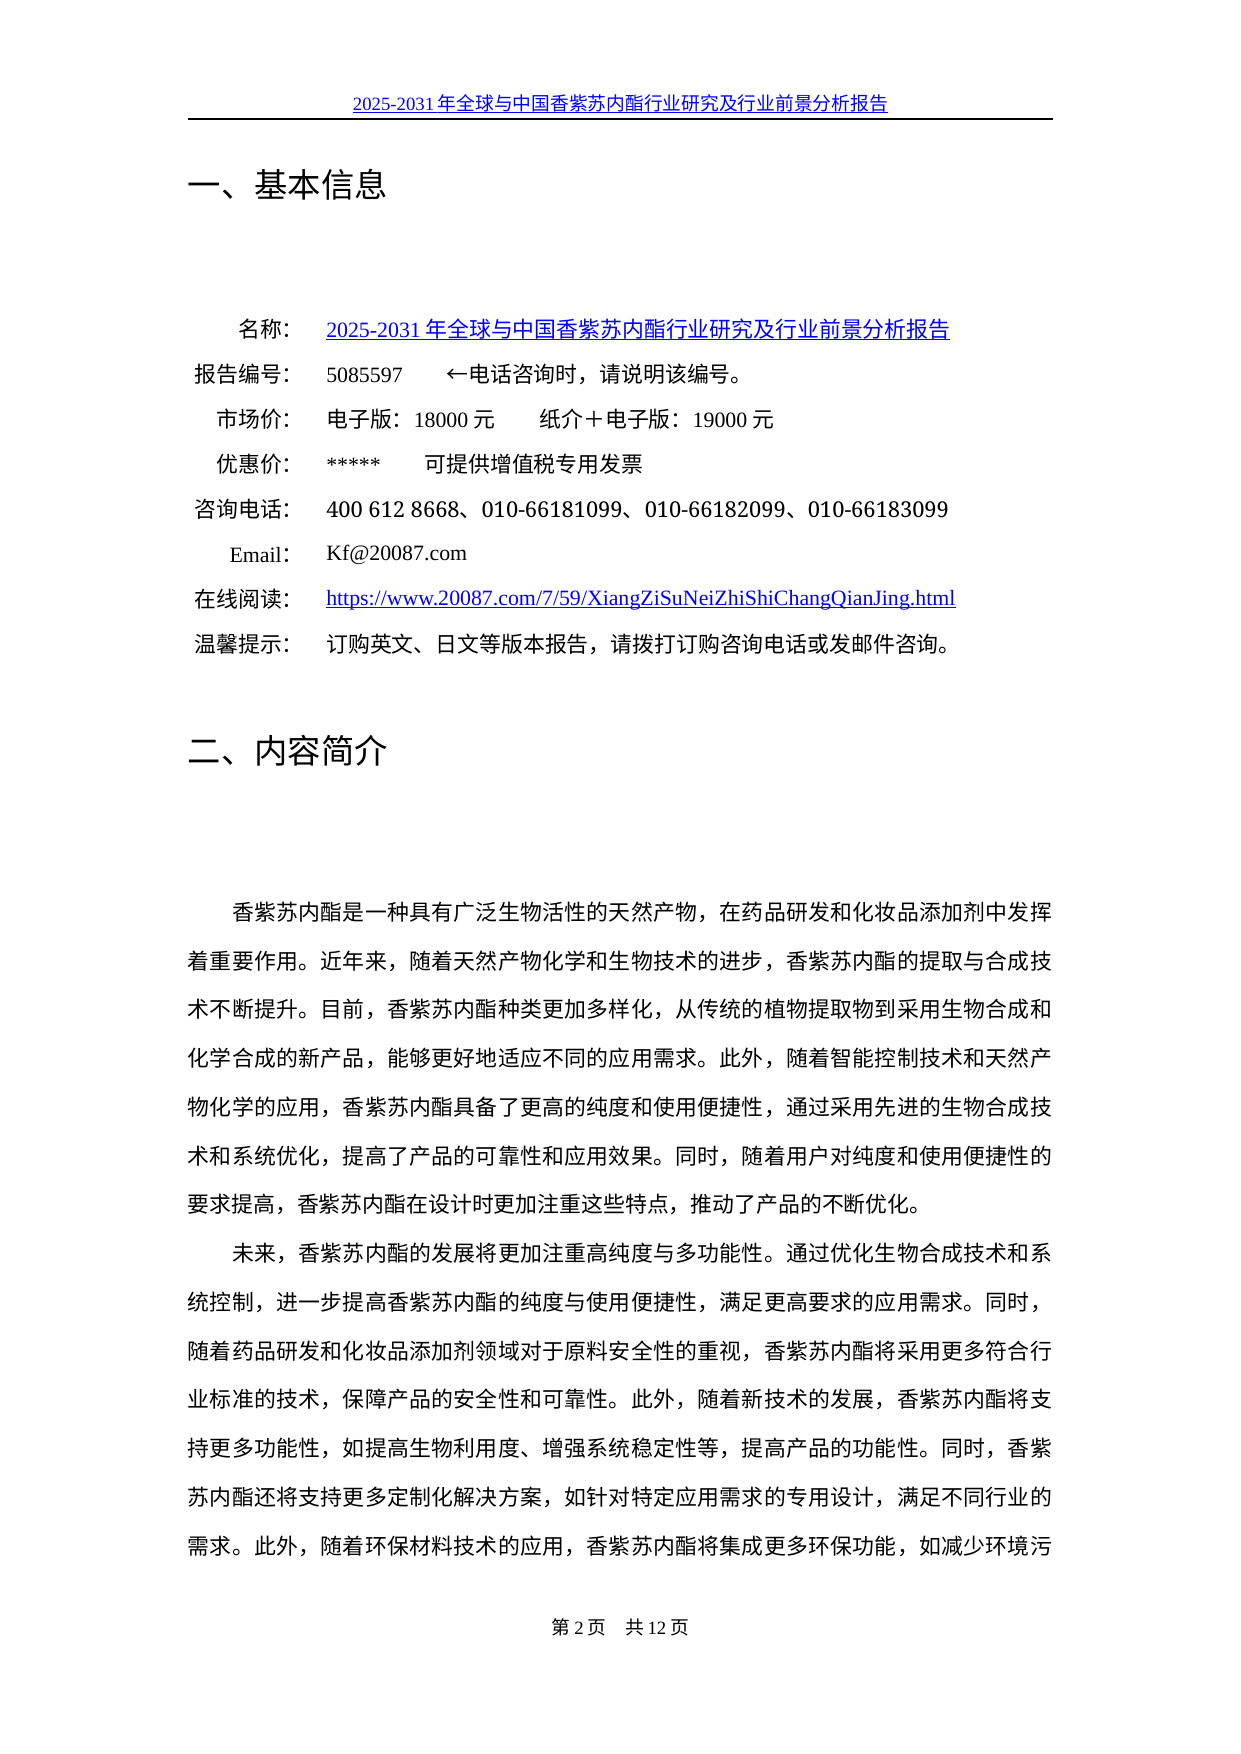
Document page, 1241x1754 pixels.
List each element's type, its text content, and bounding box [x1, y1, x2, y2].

table_cell 5085597 ←电话咨询时，请说明该编号。 [315, 357, 1073, 402]
table_cell 温馨提示： [167, 627, 315, 672]
table_cell 电子版：18000 元 纸介＋电子版：19000 元 [315, 402, 1073, 447]
table_cell 报告编号： [167, 357, 315, 402]
table_cell [315, 582, 1073, 627]
title 二、内容简介 [187, 717, 1053, 782]
table_cell 咨询电话： [167, 492, 315, 537]
table_header 名称： [167, 312, 315, 357]
table_header 2025-2031年全球与中国香紫苏内酯行业研究及行业前景分析报告 [315, 312, 1073, 357]
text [187, 894, 1053, 1561]
title 一、基本信息 [187, 150, 1053, 215]
table_cell ***** 可提供增值税专用发票 [315, 447, 1073, 492]
table_cell 优惠价： [167, 447, 315, 492]
table_cell Email： [167, 537, 315, 582]
table_cell Kf@20087.com [315, 537, 1073, 582]
table_cell 订购英文、日文等版本报告，请拨打订购咨询电话或发邮件咨询。 [315, 627, 1073, 672]
table_cell 市场价： [167, 402, 315, 447]
table_cell 在线阅读： [167, 582, 315, 627]
table_cell 400 612 8668、010-66181099、010-66182099、010-66183099 [315, 492, 1073, 537]
